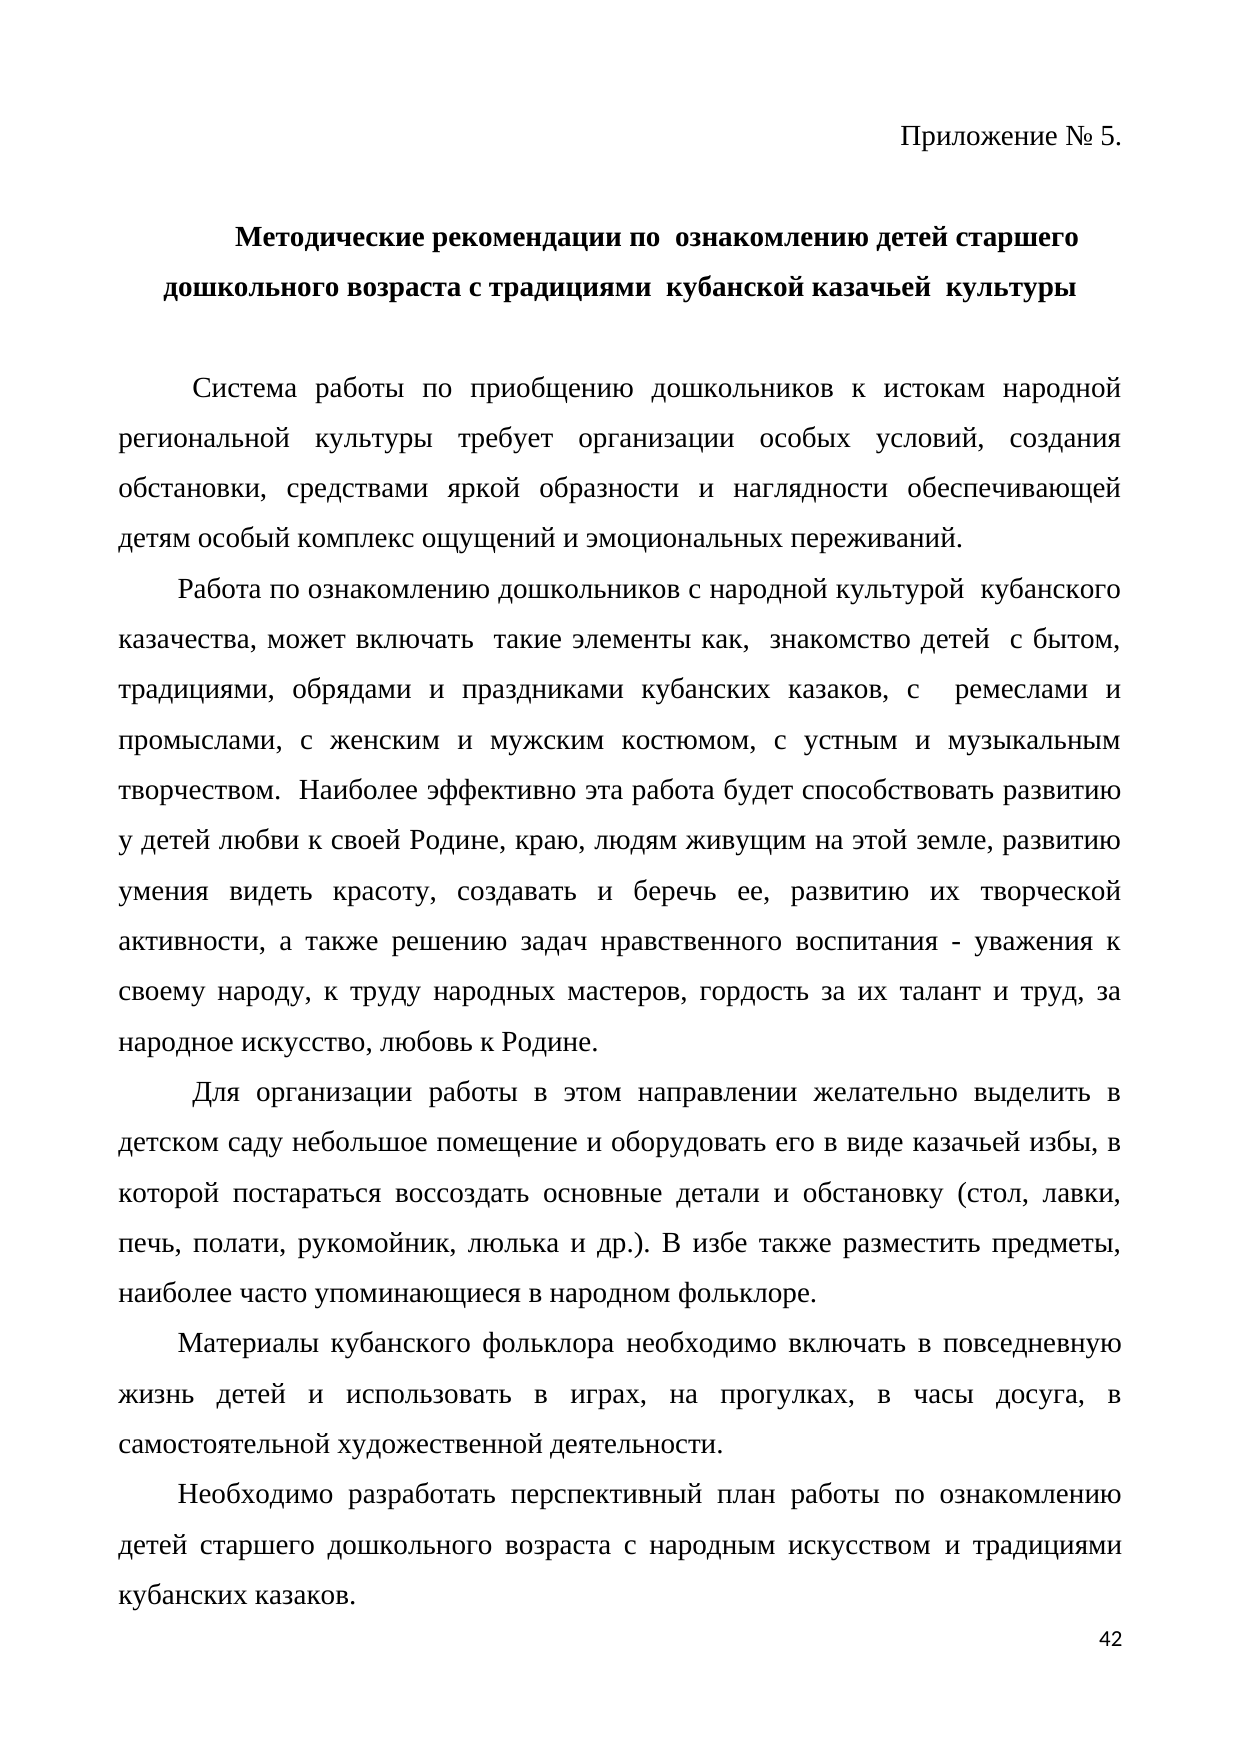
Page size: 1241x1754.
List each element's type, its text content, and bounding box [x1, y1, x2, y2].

list Материалы кубанского фольклора необходимо включать в повседневную жизнь детей и использовать в играх, на прогулках, в часы досуга, в самостоятельной художественной деятельности. [118, 1326, 1122, 1460]
subtitle Для организации работы в этом направлении желательно выделить в детском саду небольшое помещение и оборудовать его в виде казачьей избы, в которой постараться воссоздать основные детали и обстановку (стол, лавки, печь, полати, рукомойник, люлька и др.). В избе также разместить предметы, наиболее часто упоминающиеся в народном фольклоре. [118, 1074, 1122, 1309]
text Необходимо разработать перспективный план работы по ознакомлению детей старшего дошкольного возраста с народным искусством и традициями кубанских казаков. [118, 1477, 1122, 1611]
text Приложение № 5. [118, 118, 1122, 152]
subtitle Система работы по приобщению дошкольников к истокам народной региональной культуры требует организации особых условий, создания обстановки, средствами яркой образности и наглядности обеспечивающей детям особый комплекс ощущений и эмоциональных переживаний. [118, 370, 1122, 554]
text Методические рекомендации по ознакомлению детей старшего дошкольного возраста с традициями кубанской казачьей культуры [118, 219, 1122, 303]
text Работа по ознакомлению дошкольников с народной культурой кубанского казачества, может включать такие элементы как, знакомство детей с бытом, традициями, обрядами и праздниками кубанских казаков, с ремеслами и промыслами, с женским и мужским костюмом, с устным и музыкальным творчеством. Наиболее эффективно эта работа будет способствовать развитию у детей любви к своей Родине, краю, людям живущим на этой земле, развитию умения видеть красоту, создавать и беречь ее, развитию их творческой активности, а также решению задач нравственного воспитания - уважения к своему народу, к труду народных мастеров, гордость за их талант и труд, за народное искусство, любовь к Родине. [118, 571, 1122, 1057]
